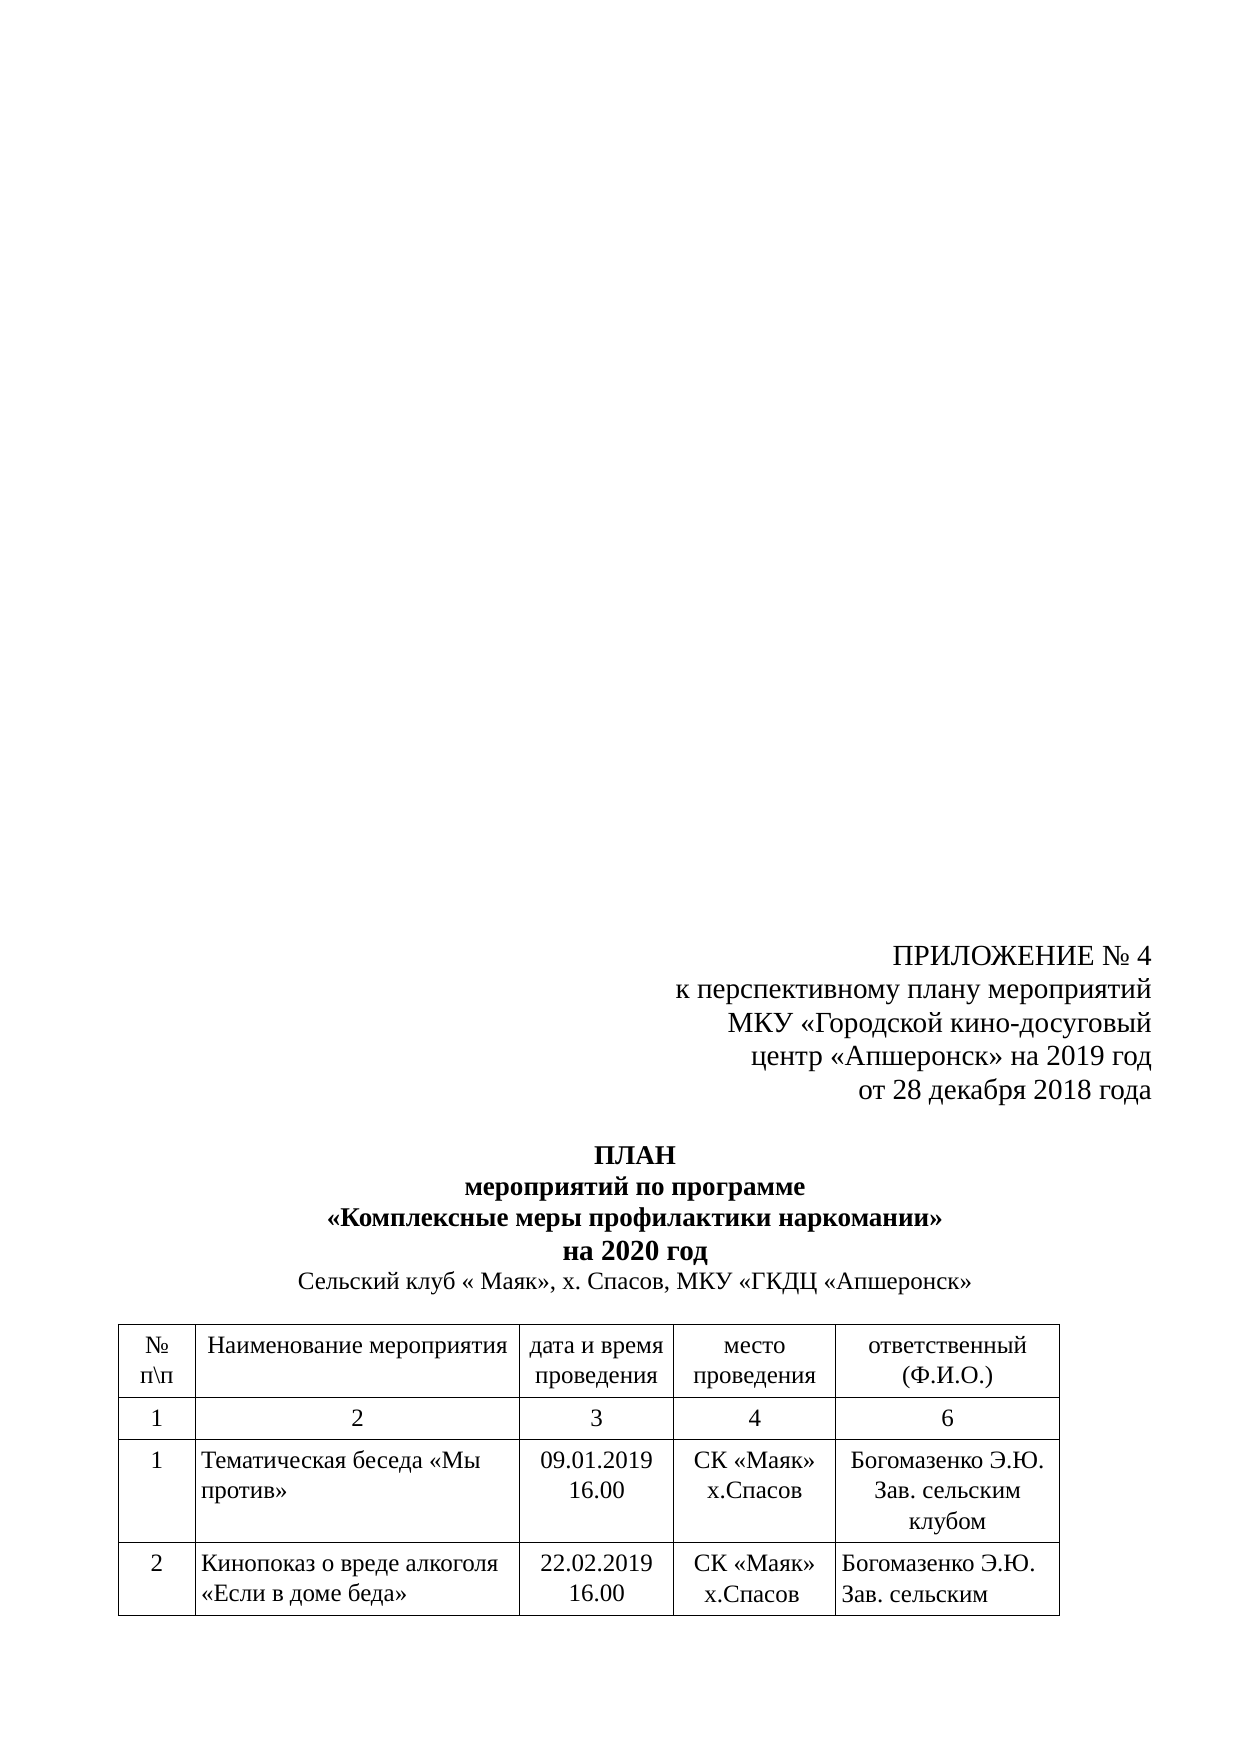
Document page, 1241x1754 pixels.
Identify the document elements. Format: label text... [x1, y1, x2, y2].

table_header дата и время проведения [520, 1325, 673, 1396]
table_cell 09.01.2019 16.00 [520, 1440, 673, 1542]
table_cell 2 [119, 1543, 195, 1615]
table_header ответственный (Ф.И.О.) [836, 1325, 1059, 1396]
table_cell 3 [520, 1398, 673, 1439]
text Сельский клуб « Маяк», х. Спасов, МКУ «ГКДЦ «Апшеронск» [118, 1266, 1152, 1295]
table_cell 1 [119, 1398, 195, 1439]
table_cell СК «Маяк» х.Спасов [674, 1543, 835, 1615]
table_cell 6 [836, 1398, 1059, 1439]
table_cell 1 [119, 1440, 195, 1542]
table_header № п\п [119, 1325, 195, 1396]
table_header Наименование мероприятия [196, 1325, 519, 1396]
text к перспективному плану мероприятий [649, 971, 1152, 1005]
text «Комплексные меры профилактики наркомании» [118, 1201, 1152, 1233]
table_cell СК «Маяк» х.Спасов [674, 1440, 835, 1542]
text мероприятий по программе [118, 1170, 1152, 1201]
table_cell Тематическая беседа «Мы против» [196, 1440, 519, 1542]
table_cell Богомазенко Э.Ю. Зав. сельским клубом [836, 1440, 1059, 1542]
table_cell 22.02.2019 16.00 [520, 1543, 673, 1615]
text МКУ «Городской кино-досуговый центр «Апшеронск» на 2019 год [649, 1005, 1152, 1072]
text ПЛАН [118, 1139, 1152, 1170]
table_cell Богомазенко Э.Ю. Зав. сельским клубом [836, 1543, 1059, 1615]
text от 28 декабря 2018 года [118, 1072, 1152, 1106]
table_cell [196, 1543, 519, 1615]
table_cell 2 [196, 1398, 519, 1439]
table_cell 4 [674, 1398, 835, 1439]
text ПРИЛОЖЕНИЕ № 4 [649, 938, 1152, 971]
table_header место проведения [674, 1325, 835, 1396]
text на 2020 год [118, 1233, 1152, 1266]
